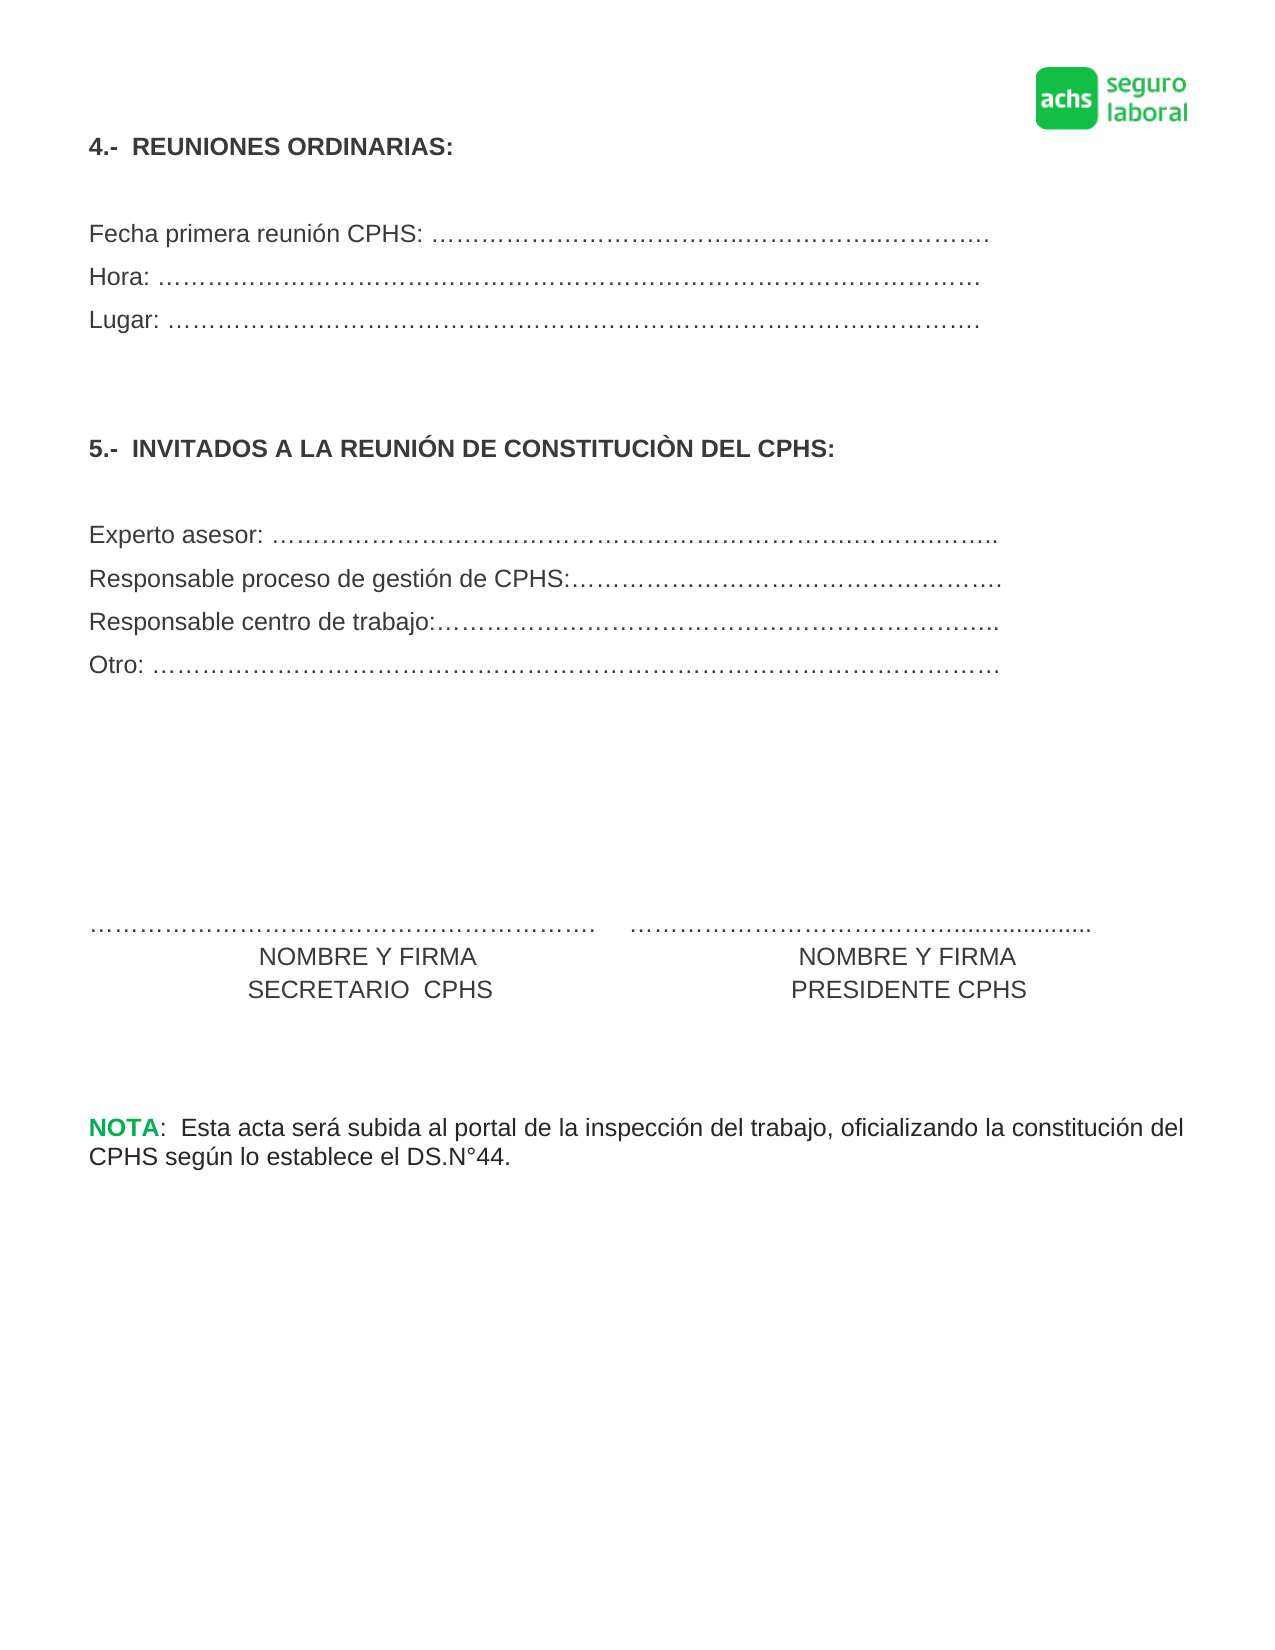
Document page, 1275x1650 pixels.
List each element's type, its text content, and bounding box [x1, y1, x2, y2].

text Responsable proceso de gestión de CPHS:……………………………………………. [89, 564, 1186, 592]
text 5.- INVITADOS A LA REUNIÓN DE CONSTITUCIÒN DEL CPHS: [89, 434, 1186, 463]
text NOTA: Esta acta será subida al portal de la inspección del trabajo, oficializando la constitución del CPHS según lo establece el DS.N°44. [89, 1113, 1186, 1171]
text SECRETARIO CPHS PRESIDENTE CPHS [89, 975, 1186, 1003]
text Responsable centro de trabajo:………………………………………………………….. [89, 607, 1186, 636]
text Fecha primera reunión CPHS: ………………………………..……………..…………. [89, 219, 1186, 247]
text Otro: ………………………………………………………………………………………… [89, 650, 1186, 679]
picture [1036, 67, 1187, 130]
text Hora: ……………………………………………………………………………………… [89, 262, 1186, 291]
text ……………………………………………………. ………………………………….................... [89, 909, 1186, 937]
text 4.- REUNIONES ORDINARIAS: [89, 132, 1186, 161]
text Lugar: ………………………………………………………………………….…………. [89, 305, 1186, 334]
text Experto asesor: …………………………………………………………….……….…….. [89, 521, 1186, 549]
text NOMBRE Y FIRMA NOMBRE Y FIRMA [89, 942, 1186, 970]
